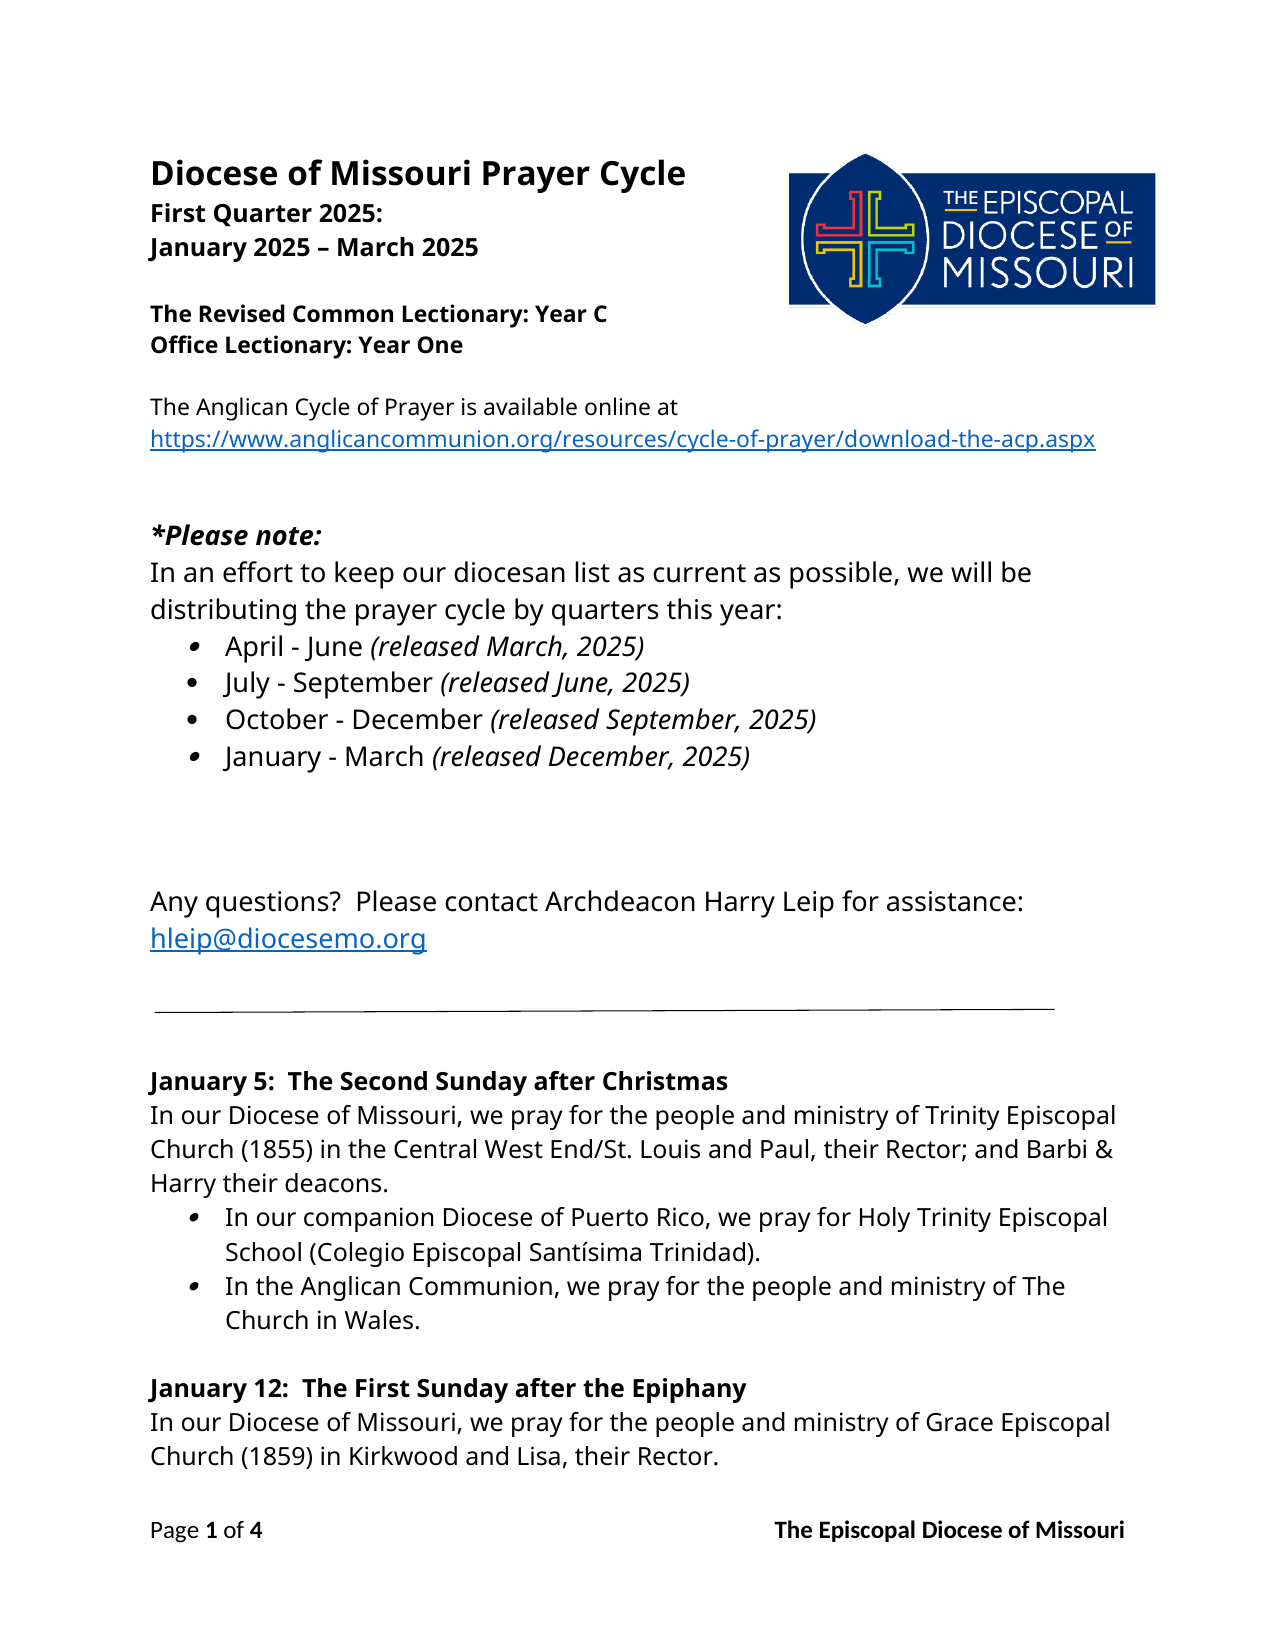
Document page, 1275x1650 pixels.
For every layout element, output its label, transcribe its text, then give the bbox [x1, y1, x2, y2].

text The Revised Common Lectionary: Year C [150, 298, 1125, 329]
text The Anglican Cycle of Prayer is available online at [150, 391, 1125, 423]
picture [786, 150, 1158, 327]
text https://www.anglicancommunion.org/resources/cycle-of-prayer/download-the-acp.aspx [150, 423, 1125, 454]
text January 12: The First Sunday after the Epiphany [150, 1370, 1125, 1404]
text January 5: The Second Sunday after Christmas [150, 1064, 1125, 1098]
list January - March (released December, 2025) [187, 738, 1125, 774]
list In the Anglican Communion, we pray for the people and ministry of The Church in Wales. [187, 1268, 1125, 1336]
text January 2025 – March 2025 [150, 229, 786, 263]
text Office Lectionary: Year One [150, 329, 1125, 360]
text Any questions? Please contact Archdeacon Harry Leip for assistance: hleip@diocesemo.org [150, 882, 1125, 956]
text In our Diocese of Missouri, we pray for the people and ministry of Trinity Episcopal Church (1855) in the Central West End/St. Louis and Paul, their Rector; and Barbi & Harry their deacons. [150, 1098, 1125, 1200]
text Diocese of Missouri Prayer Cycle First Quarter 2025: [150, 150, 786, 229]
list July - September (released June, 2025) [187, 664, 1125, 701]
text *Please note: In an effort to keep our diocesan list as current as possible, we will be distributing the prayer cycle by quarters this year: [150, 516, 1125, 627]
list April - June (released March, 2025) [187, 627, 1125, 664]
list In our companion Diocese of Puerto Rico, we pray for Holy Trinity Episcopal School (Colegio Episcopal Santísima Trinidad). [187, 1200, 1125, 1268]
list October - December (released September, 2025) [187, 701, 1125, 738]
text In our Diocese of Missouri, we pray for the people and ministry of Grace Episcopal Church (1859) in Kirkwood and Lisa, their Rector. [150, 1404, 1125, 1473]
